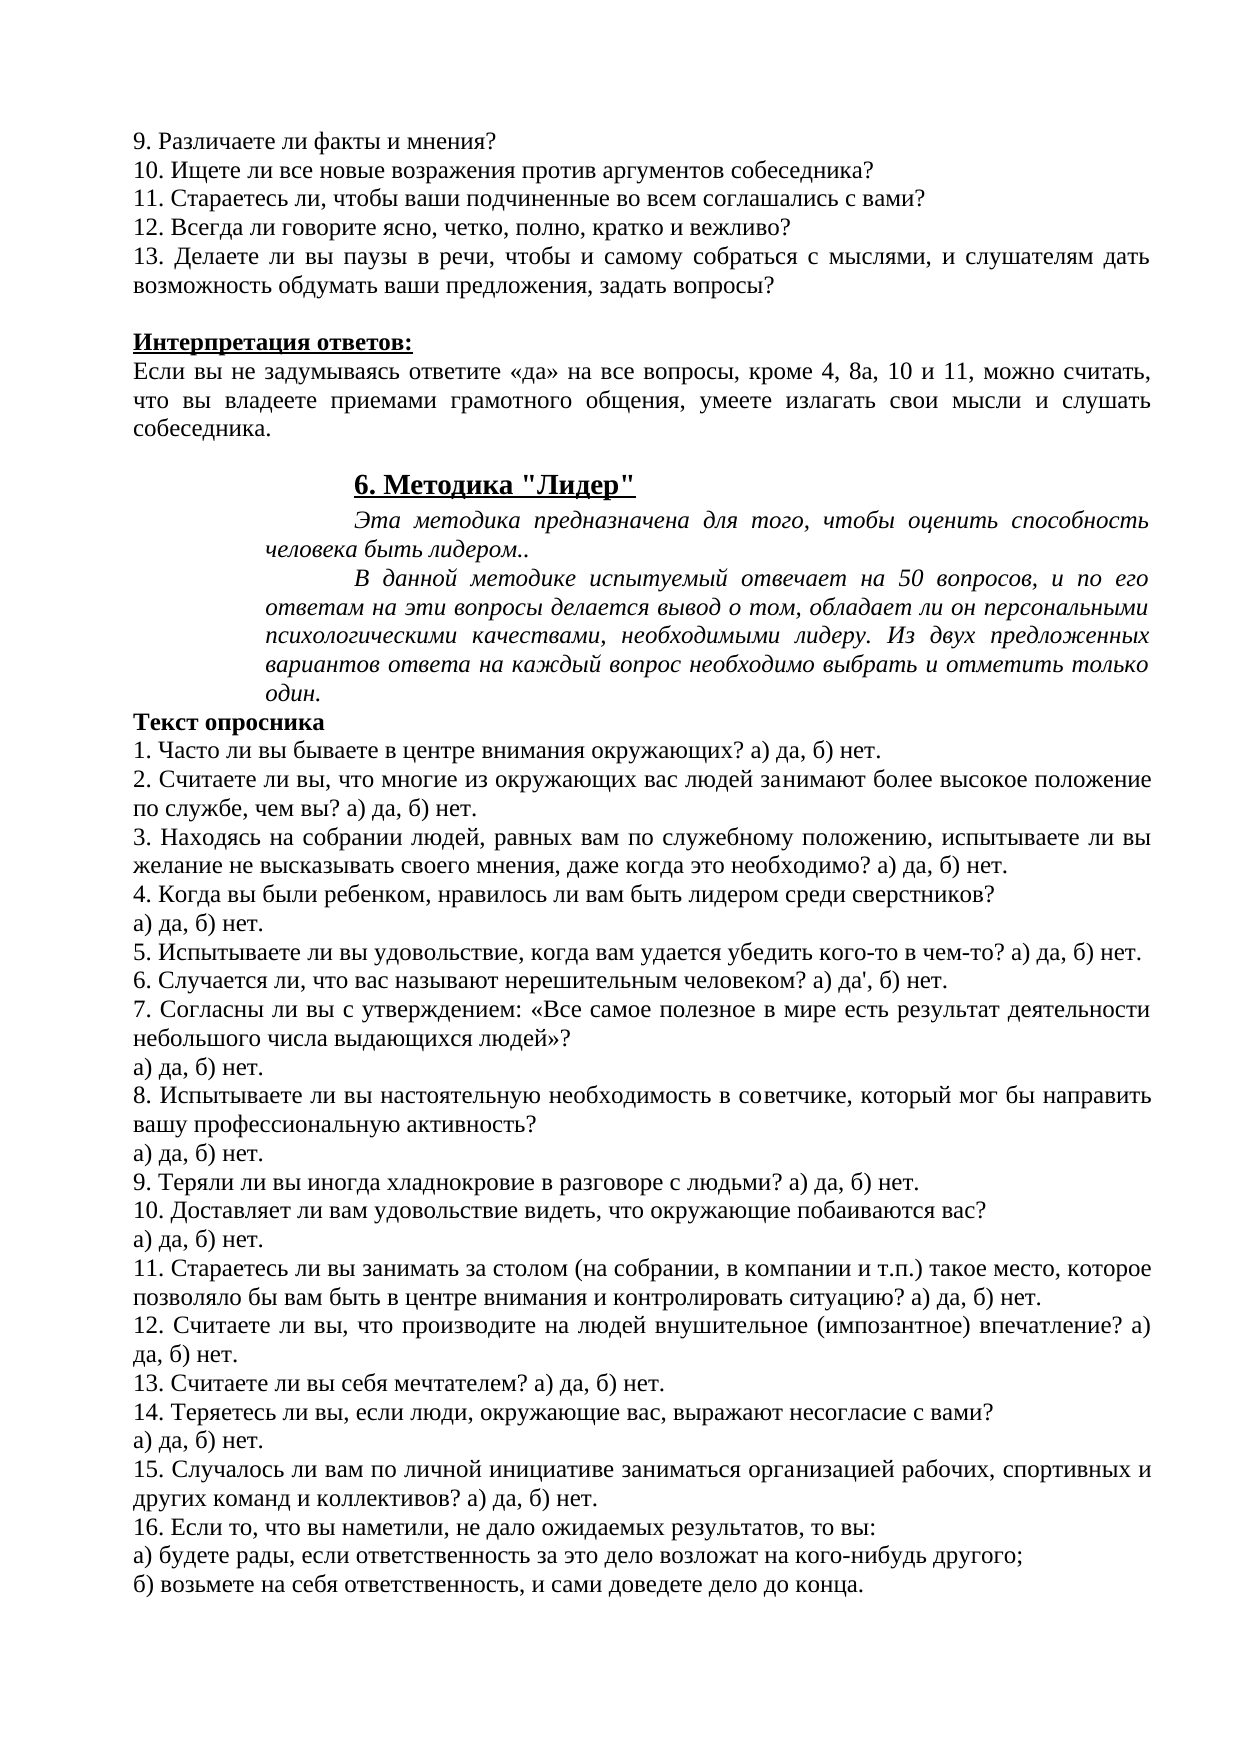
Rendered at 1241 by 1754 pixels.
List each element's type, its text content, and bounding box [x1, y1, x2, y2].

text 9. Теряли ли вы иногда хладнокровие в разговоре с людьми? а) да, б) нет. [133, 1167, 1152, 1195]
text 9. Различаете ли факты и мнения? [133, 126, 1152, 155]
text Текст опросника [133, 707, 1152, 735]
text 3. Находясь на собрании людей, равных вам по служебному положению, испытываете ли вы желание не высказывать своего мнения, даже когда это необходимо? а) да, б) нет. [133, 822, 1152, 879]
text 5. Испытываете ли вы удовольствие, когда вам удается убедить кого-то в чем-то? а) да, б) нет. [133, 937, 1152, 965]
text 12. Всегда ли говорите ясно, четко, полно, кратко и вежливо? [133, 212, 1152, 241]
text Интерпретация ответов: [133, 327, 1152, 356]
text 8. Испытываете ли вы настоятельную необходимость в советчике, который мог бы направить вашу профессиональную активность? [133, 1080, 1152, 1138]
text 11. Стараетесь ли вы занимать за столом (на собрании, в компании и т.п.) такое место, которое позволяло бы вам быть в центре внимания и контролировать ситуацию? а) да, б) нет. [133, 1253, 1152, 1310]
text а) да, б) нет. [133, 1425, 1152, 1454]
text 16. Если то, что вы наметили, не дало ожидаемых результатов, то вы: [133, 1512, 1152, 1540]
text а) да, б) нет. [133, 1138, 1152, 1167]
text 4. Когда вы были ребенком, нравилось ли вам быть лидером среди сверстников? [133, 879, 1152, 908]
text В данной методике испытуемый отвечает на 50 вопросов, и по его ответам на эти вопросы делается вывод о том, обладает ли он персональными психологическими качествами, необходимыми лидеру. Из двух предложенных вариантов ответа на каждый вопрос необходимо выбрать и отметить только один. [265, 563, 1152, 707]
text 11. Стараетесь ли, чтобы ваши подчиненные во всем соглашались с вами? [133, 183, 1152, 212]
text 15. Случалось ли вам по личной инициативе заниматься организацией рабочих, спортивных и других команд и коллективов? а) да, б) нет. [133, 1454, 1152, 1512]
text а) да, б) нет. [133, 908, 1152, 937]
text 10. Ищете ли все новые возражения против аргументов собеседника? [133, 155, 1152, 183]
text 6. Случается ли, что вас называют нерешительным человеком? а) да', б) нет. [133, 965, 1152, 994]
text Если вы не задумываясь ответите «да» на все вопросы, кроме 4, 8а, 10 и 11, можно считать, что вы владеете приемами грамотного общения, умеете излагать свои мысли и слушать собеседника. [133, 356, 1152, 442]
text 7. Согласны ли вы с утверждением: «Все самое полезное в мире есть результат деятельности небольшого числа выдающихся людей»? [133, 994, 1152, 1052]
text 14. Теряетесь ли вы, если люди, окружающие вас, выражают несогласие с вами? [133, 1397, 1152, 1425]
text а) будете рады, если ответственность за это дело возложат на кого-нибудь другого; [133, 1540, 1152, 1569]
text а) да, б) нет. [133, 1224, 1152, 1253]
text 13. Делаете ли вы паузы в речи, чтобы и самому собраться с мыслями, и слушателям дать возможность обдумать ваши предложения, задать вопросы? [133, 241, 1152, 298]
text 1. Часто ли вы бываете в центре внимания окружающих? а) да, б) нет. [133, 735, 1152, 764]
text Эта методика предназначена для того, чтобы оценить способность человека быть лидером.. [265, 505, 1152, 563]
text 2. Считаете ли вы, что многие из окружающих вас людей занимают более высокое положение по службе, чем вы? а) да, б) нет. [133, 764, 1152, 822]
text б) возьмете на себя ответственность, и сами доведете дело до конца. [133, 1569, 1152, 1598]
text 10. Доставляет ли вам удовольствие видеть, что окружающие побаиваются вас? [133, 1195, 1152, 1224]
text 12. Считаете ли вы, что производите на людей внушительное (импозантное) впечатление? а) да, б) нет. [133, 1310, 1152, 1368]
text а) да, б) нет. [133, 1052, 1152, 1080]
text 13. Считаете ли вы себя мечтателем? а) да, б) нет. [133, 1368, 1152, 1397]
text 6. Методика "Лидер" [265, 467, 1152, 501]
